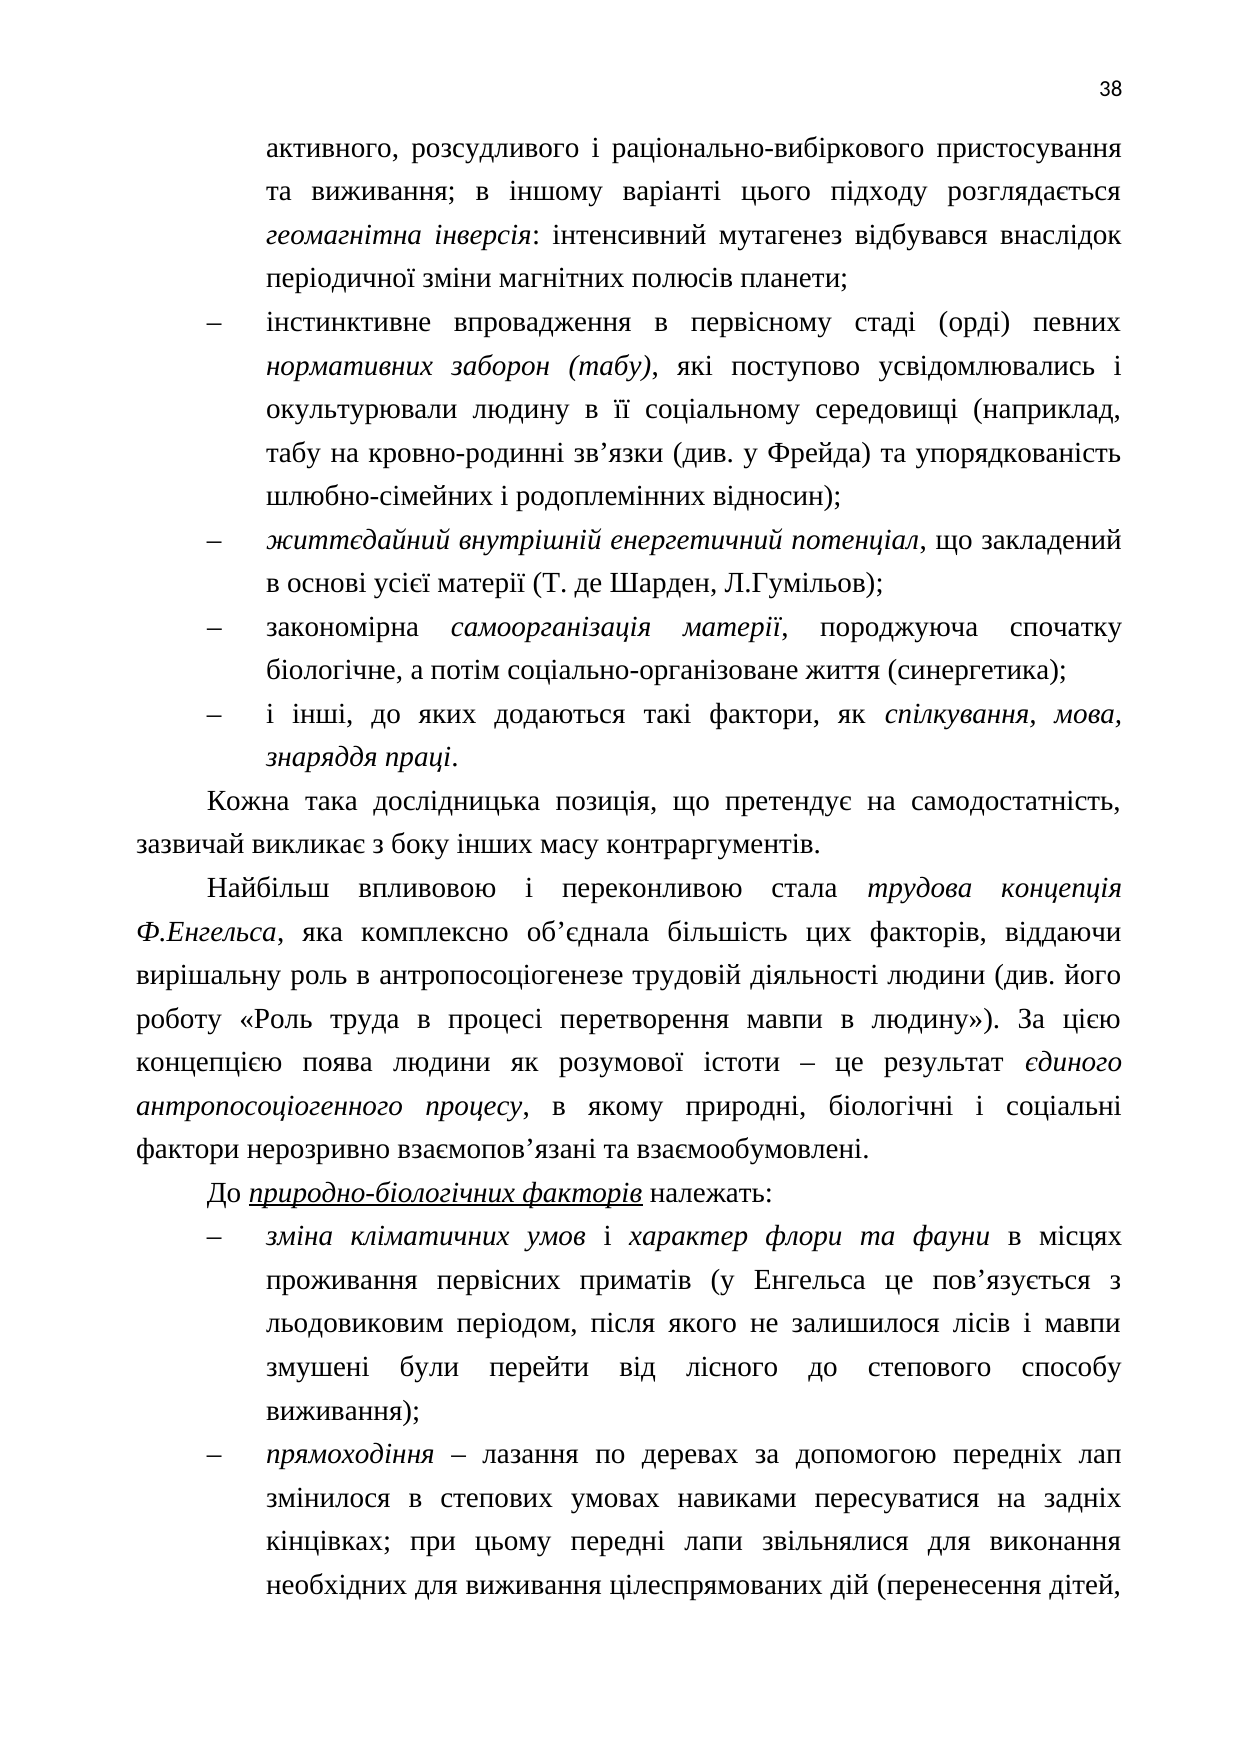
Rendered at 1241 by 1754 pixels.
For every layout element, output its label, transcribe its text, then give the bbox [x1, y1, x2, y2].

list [207, 130, 1122, 294]
text Кожна така дослідницька позиція, що претендує на самодостатність, зазвичай викликає з боку інших масу контраргументів. [136, 783, 1122, 860]
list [207, 1436, 1122, 1600]
list закономірна самоорганізація матерії, породжуюча спочатку біологічне, а потім соціально-організоване життя (синергетика); [207, 609, 1122, 686]
list інстинктивне впровадження в первісному стаді (орді) певних нормативних заборон (табу), які поступово усвідомлювались і окультурювали людину в її соціальному середовищі (наприклад, табу на кровно-родинні зв’язки (див. у Фрейда) та упорядкованість шлюбно-сімейних і родоплемінних відносин); [207, 304, 1122, 512]
list життєдайний внутрішній енергетичний потенціал, що закладений в основі усієї матерії (Т. де Шарден, Л.Гумільов); [207, 522, 1122, 599]
list зміна кліматичних умов і характер флори та фауни в місцях проживання первісних приматів (у Енгельса це пов’язується з льодовиковим періодом, після якого не залишилося лісів і мавпи змушені були перейти від лісного до степового способу виживання); [207, 1218, 1122, 1426]
list і інші, до яких додаються такі фактори, як спілкування, мова, знаряддя праці. [207, 696, 1122, 773]
list Найбільш впливовою і переконливою стала трудова концепція Ф.Енгельса, яка комплексно об’єднала більшість цих факторів, віддаючи вирішальну роль в антропосоціогенезе трудовій діяльності людини (див. його роботу «Роль труда в процесі перетворення мавпи в людину»). За цією концепцією поява людини як розумової істоти – це результат єдиного антропосоціогенного процесу, в якому природні, біологічні і соціальні фактори нерозривно взаємопов’язані та взаємообумовлені. [136, 870, 1122, 1165]
list До природно-біологічних факторів належать: [136, 1175, 1122, 1208]
